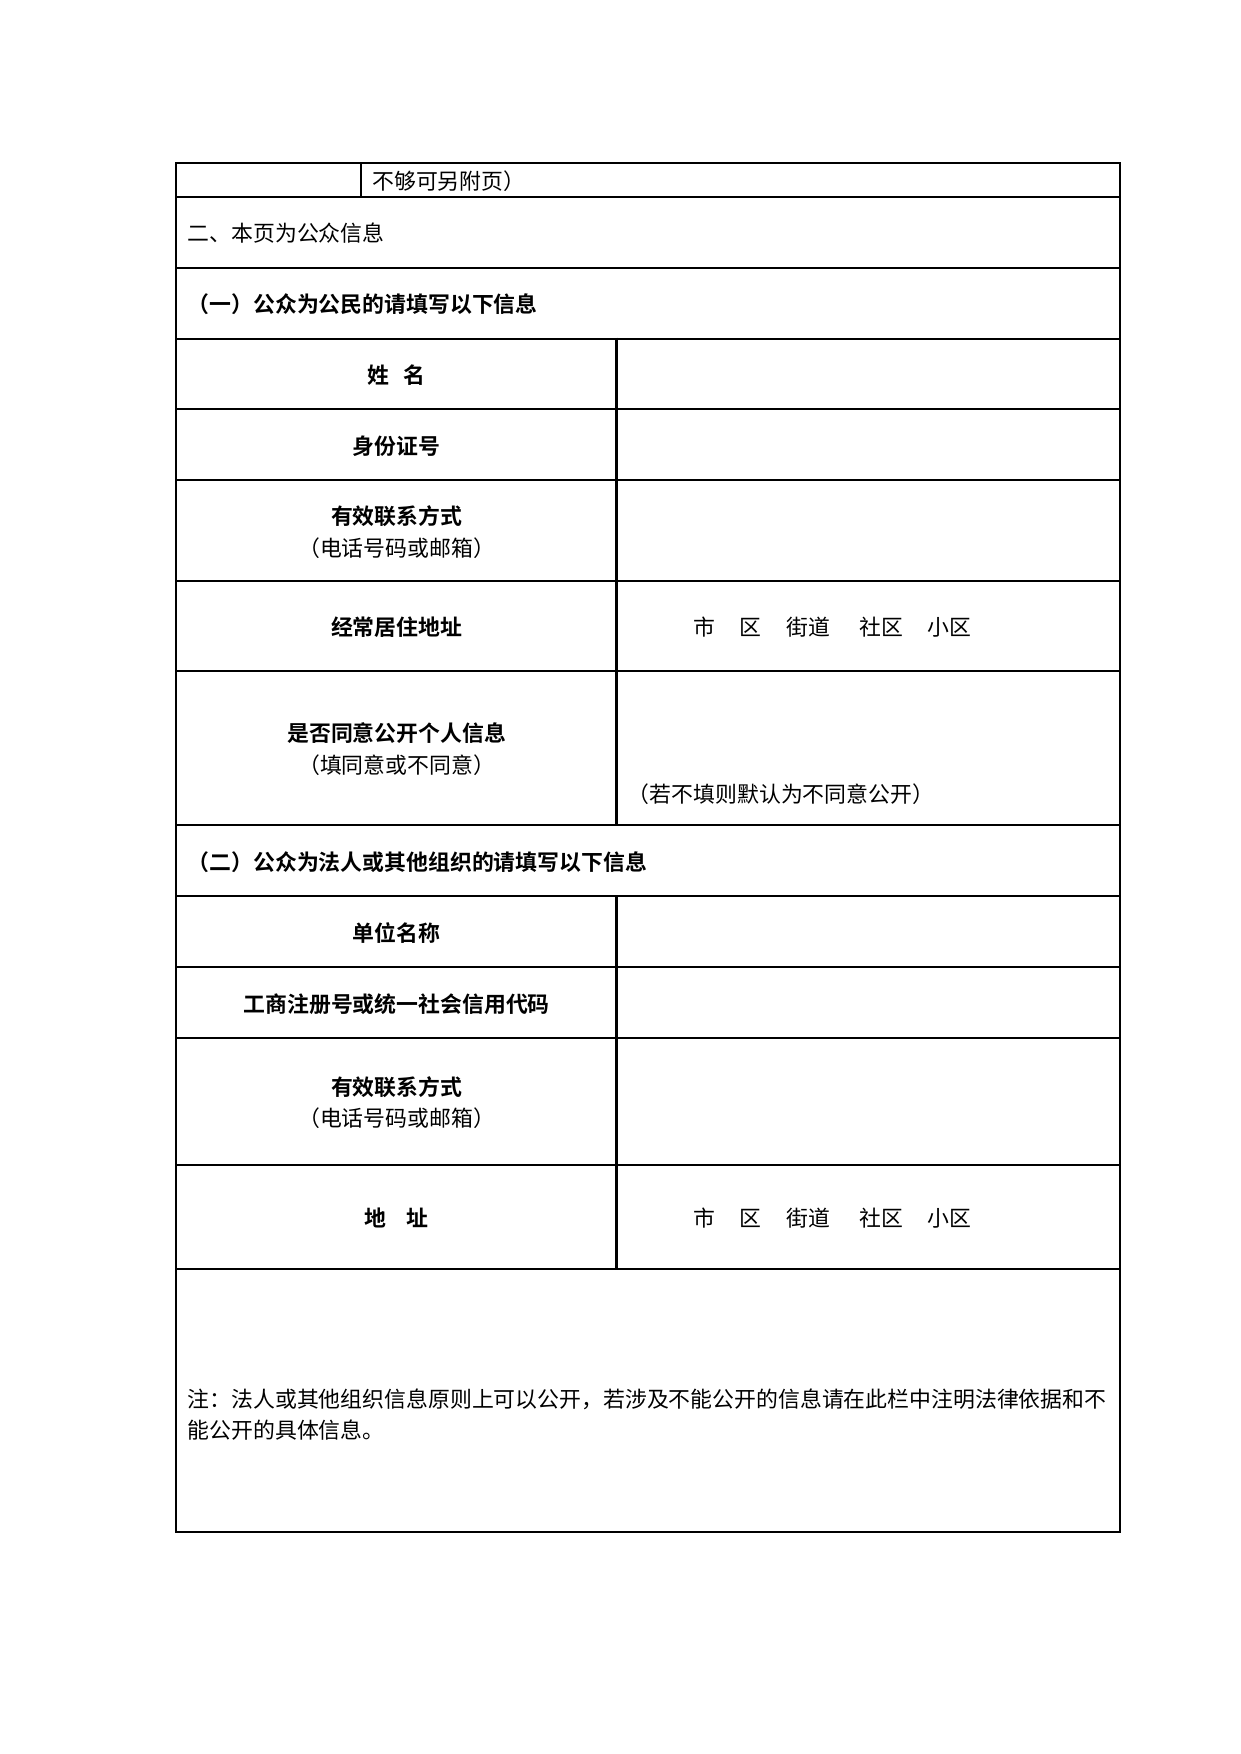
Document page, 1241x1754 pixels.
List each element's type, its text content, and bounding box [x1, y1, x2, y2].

table_cell [618, 897, 1119, 966]
table_cell [618, 1039, 1119, 1164]
table_cell 工商注册号或统一社会信用代码 [177, 968, 615, 1037]
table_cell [362, 164, 1119, 196]
table_cell 有效联系方式 （电话号码或邮箱） [177, 481, 615, 580]
table_cell （若不填则默认为不同意公开） [618, 672, 1119, 824]
table_cell 是否同意公开个人信息 （填同意或不同意） [177, 672, 615, 824]
table_cell 地 址 [177, 1166, 615, 1268]
table_cell 身份证号 [177, 410, 615, 479]
table_cell 有效联系方式 （电话号码或邮箱） [177, 1039, 615, 1164]
table_cell [618, 410, 1119, 479]
table_cell 单位名称 [177, 897, 615, 966]
table_cell 注：法人或其他组织信息原则上可以公开，若涉及不能公开的信息请在此栏中注明法律依据和不能公开的具体信息。 [177, 1270, 1119, 1531]
table_cell [618, 340, 1119, 408]
table_cell [618, 968, 1119, 1037]
table_cell 经常居住地址 [177, 582, 615, 669]
table_cell 市 区 街道 社区 小区 [618, 582, 1119, 669]
table_cell 姓 名 [177, 340, 615, 408]
table_cell [618, 481, 1119, 580]
table_cell （二）公众为法人或其他组织的请填写以下信息 [177, 826, 1119, 895]
table_cell （一）公众为公民的请填写以下信息 [177, 269, 1119, 337]
table_cell 二、本页为公众信息 [177, 198, 1119, 267]
table_cell 市 区 街道 社区 小区 [618, 1166, 1119, 1268]
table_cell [177, 164, 360, 196]
